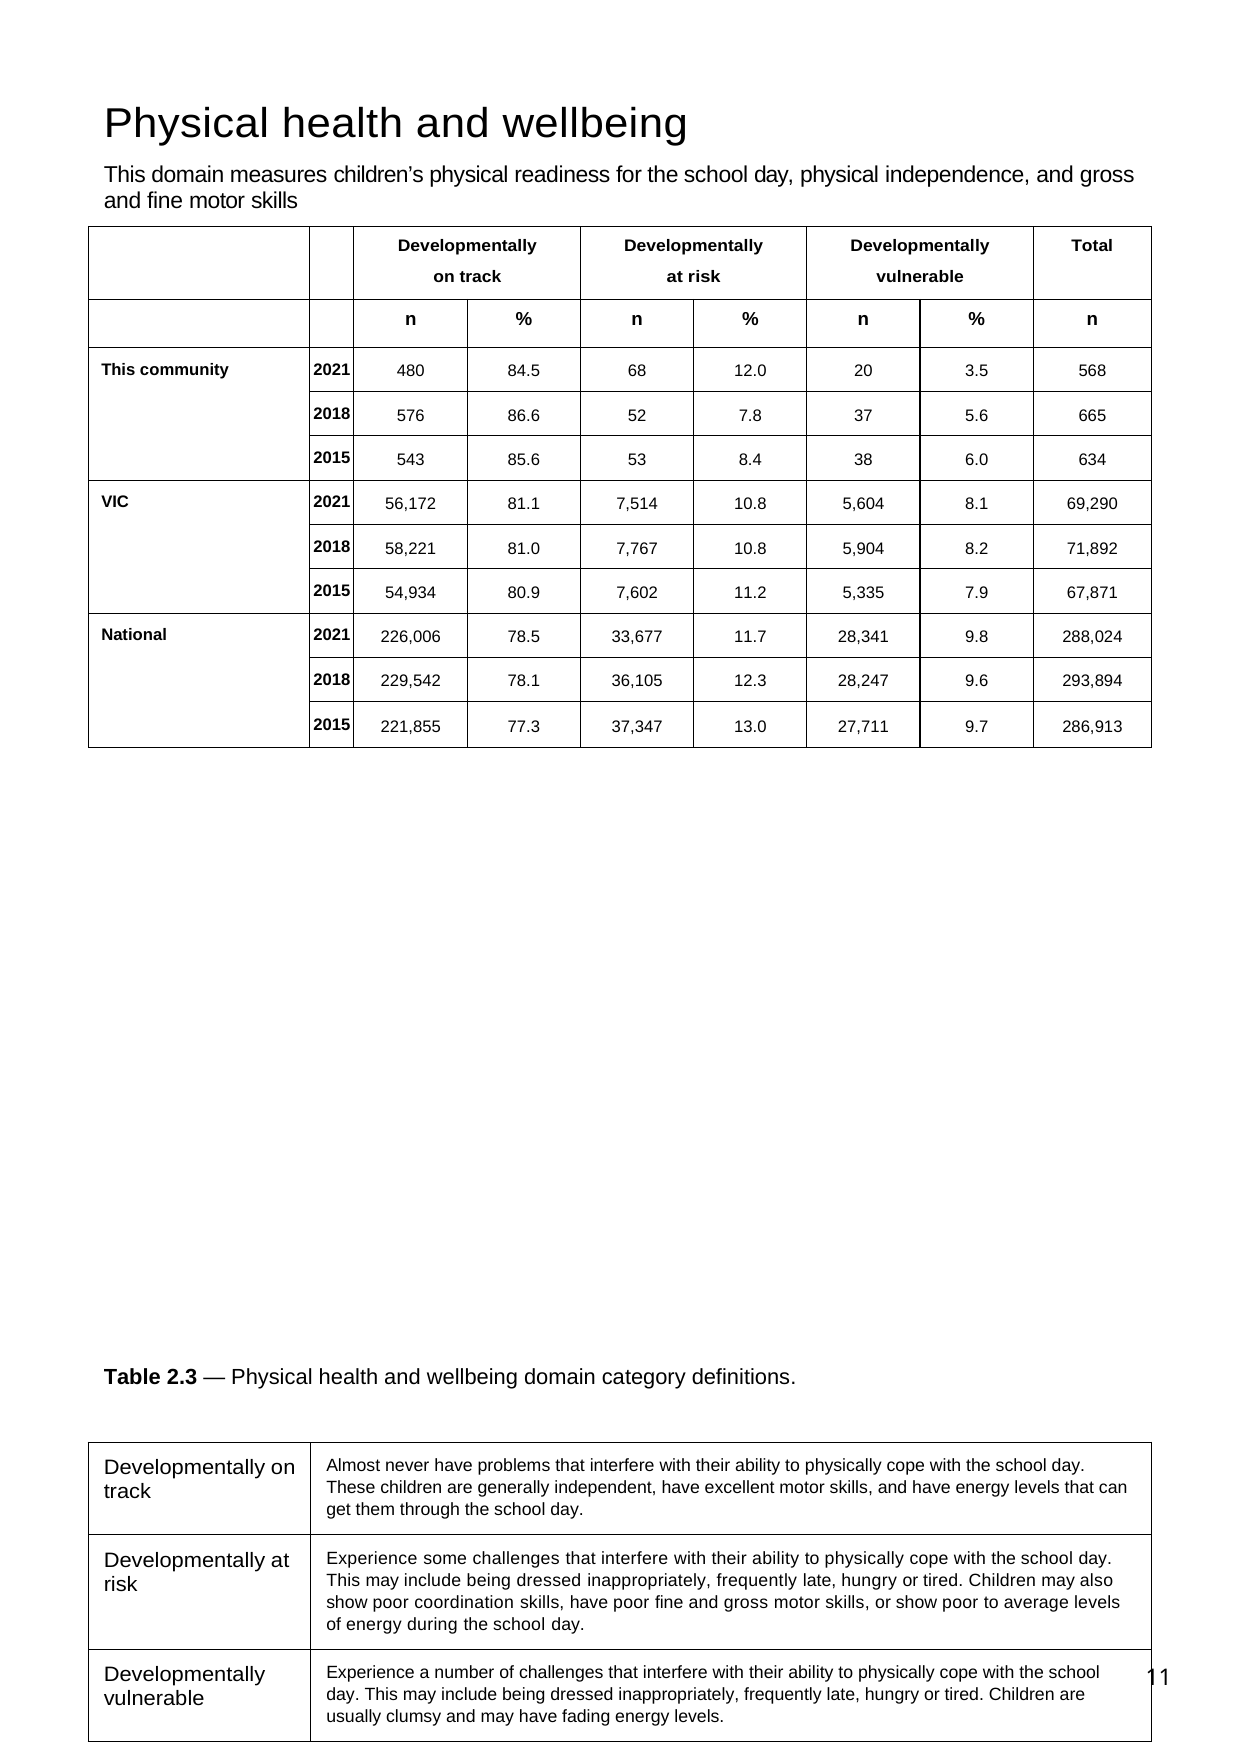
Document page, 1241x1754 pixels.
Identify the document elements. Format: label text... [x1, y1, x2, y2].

table_cell 52 [581, 392, 693, 435]
table_cell VIC [89, 481, 309, 612]
table_cell 86.6 [468, 392, 580, 435]
table_cell 36,105 [581, 658, 693, 701]
table_cell 2021 [310, 348, 353, 391]
text Table 2.3 — Physical health and wellbeing domain category definitions. [103, 1364, 1171, 1389]
table_cell 9.6 [921, 658, 1033, 701]
table_cell National [89, 614, 309, 747]
table_cell 543 [354, 436, 467, 480]
table_cell 634 [1034, 436, 1151, 480]
table_cell 2018 [310, 525, 353, 568]
table_header Developmentally on track [89, 1443, 310, 1534]
table_cell 12.0 [694, 348, 806, 391]
table_cell 10.8 [694, 481, 806, 524]
table_cell 2015 [310, 436, 353, 480]
table_cell Developmentally vulnerable [89, 1650, 310, 1741]
table_cell 37 [807, 392, 919, 435]
table_cell n [807, 300, 919, 347]
table_cell 54,934 [354, 569, 467, 612]
table_cell [89, 300, 309, 347]
table_cell 81.0 [468, 525, 580, 568]
table_header [310, 227, 353, 299]
table_cell 69,290 [1034, 481, 1151, 524]
table_cell 665 [1034, 392, 1151, 435]
table_cell 2015 [310, 569, 353, 612]
table_cell 85.6 [468, 436, 580, 480]
table_cell 28,341 [807, 614, 919, 657]
table_cell 77.3 [468, 702, 580, 747]
table_header Developmentally vulnerable [807, 227, 1033, 299]
table_cell 8.2 [921, 525, 1033, 568]
table_cell 226,006 [354, 614, 467, 657]
table_cell 2021 [310, 614, 353, 657]
table_cell 33,677 [581, 614, 693, 657]
table_cell 9.7 [921, 702, 1033, 747]
table_cell 9.8 [921, 614, 1033, 657]
table_cell 12.3 [694, 658, 806, 701]
table_cell 7,514 [581, 481, 693, 524]
table_cell 293,894 [1034, 658, 1151, 701]
table_cell 38 [807, 436, 919, 480]
table_cell % [921, 300, 1033, 347]
table_cell 8.4 [694, 436, 806, 480]
table_cell 5.6 [921, 392, 1033, 435]
table_cell 78.1 [468, 658, 580, 701]
table_cell 78.5 [468, 614, 580, 657]
table_cell n [1034, 300, 1151, 347]
table_header [89, 227, 309, 299]
table_cell n [581, 300, 693, 347]
table_cell 2018 [310, 392, 353, 435]
table_cell 2021 [310, 481, 353, 524]
table_cell 3.5 [921, 348, 1033, 391]
table_cell 288,024 [1034, 614, 1151, 657]
table_cell 84.5 [468, 348, 580, 391]
subtitle Physical health and wellbeing [103, 99, 1171, 147]
table_cell 2015 [310, 702, 353, 747]
text This domain measures children’s physical readiness for the school day, physical independence, and gross and fine motor skills [103, 161, 1171, 213]
table_cell % [468, 300, 580, 347]
table_cell 80.9 [468, 569, 580, 612]
table_cell Experience a number of challenges that interfere with their ability to physically cope with the school day. This may include being dressed inappropriately, frequently late, hungry or tired. Children are usually clumsy and may have fading energy levels. [311, 1650, 1151, 1741]
table_cell 37,347 [581, 702, 693, 747]
table_cell 11.7 [694, 614, 806, 657]
table_header Almost never have problems that interfere with their ability to physically cope with the school day. These children are generally independent, have excellent motor skills, and have energy levels that can get them through the school day. [311, 1443, 1151, 1534]
table_cell 56,172 [354, 481, 467, 524]
table_cell 7,602 [581, 569, 693, 612]
table_cell 13.0 [694, 702, 806, 747]
table_cell 58,221 [354, 525, 467, 568]
table_cell 2018 [310, 658, 353, 701]
table_cell 11.2 [694, 569, 806, 612]
table_header Developmentally on track [354, 227, 580, 299]
table_cell 480 [354, 348, 467, 391]
table_cell 6.0 [921, 436, 1033, 480]
table_cell 53 [581, 436, 693, 480]
table_cell 7.9 [921, 569, 1033, 612]
table_cell 71,892 [1034, 525, 1151, 568]
table_cell 28,247 [807, 658, 919, 701]
table_cell 67,871 [1034, 569, 1151, 612]
table_cell 5,335 [807, 569, 919, 612]
table_cell 10.8 [694, 525, 806, 568]
table_cell 68 [581, 348, 693, 391]
table_cell Developmentally at risk [89, 1535, 310, 1648]
table_cell % [694, 300, 806, 347]
table_cell 7,767 [581, 525, 693, 568]
table_cell 8.1 [921, 481, 1033, 524]
table_header Developmentally at risk [581, 227, 806, 299]
table_cell 27,711 [807, 702, 919, 747]
table_cell 81.1 [468, 481, 580, 524]
table_cell 568 [1034, 348, 1151, 391]
table_cell 576 [354, 392, 467, 435]
table_cell n [354, 300, 467, 347]
table_cell 286,913 [1034, 702, 1151, 747]
table_cell 221,855 [354, 702, 467, 747]
table_cell This community [89, 348, 309, 480]
table_cell 5,604 [807, 481, 919, 524]
table_cell Experience some challenges that interfere with their ability to physically cope with the school day. This may include being dressed inappropriately, frequently late, hungry or tired. Children may also show poor coordination skills, have poor fine and gross motor skills, or show poor to average levels of energy during the school day. [311, 1535, 1151, 1648]
table_cell 229,542 [354, 658, 467, 701]
table_cell 5,904 [807, 525, 919, 568]
table_header Total [1034, 227, 1151, 299]
table_cell 20 [807, 348, 919, 391]
table_cell 7.8 [694, 392, 806, 435]
table_cell [310, 300, 353, 347]
